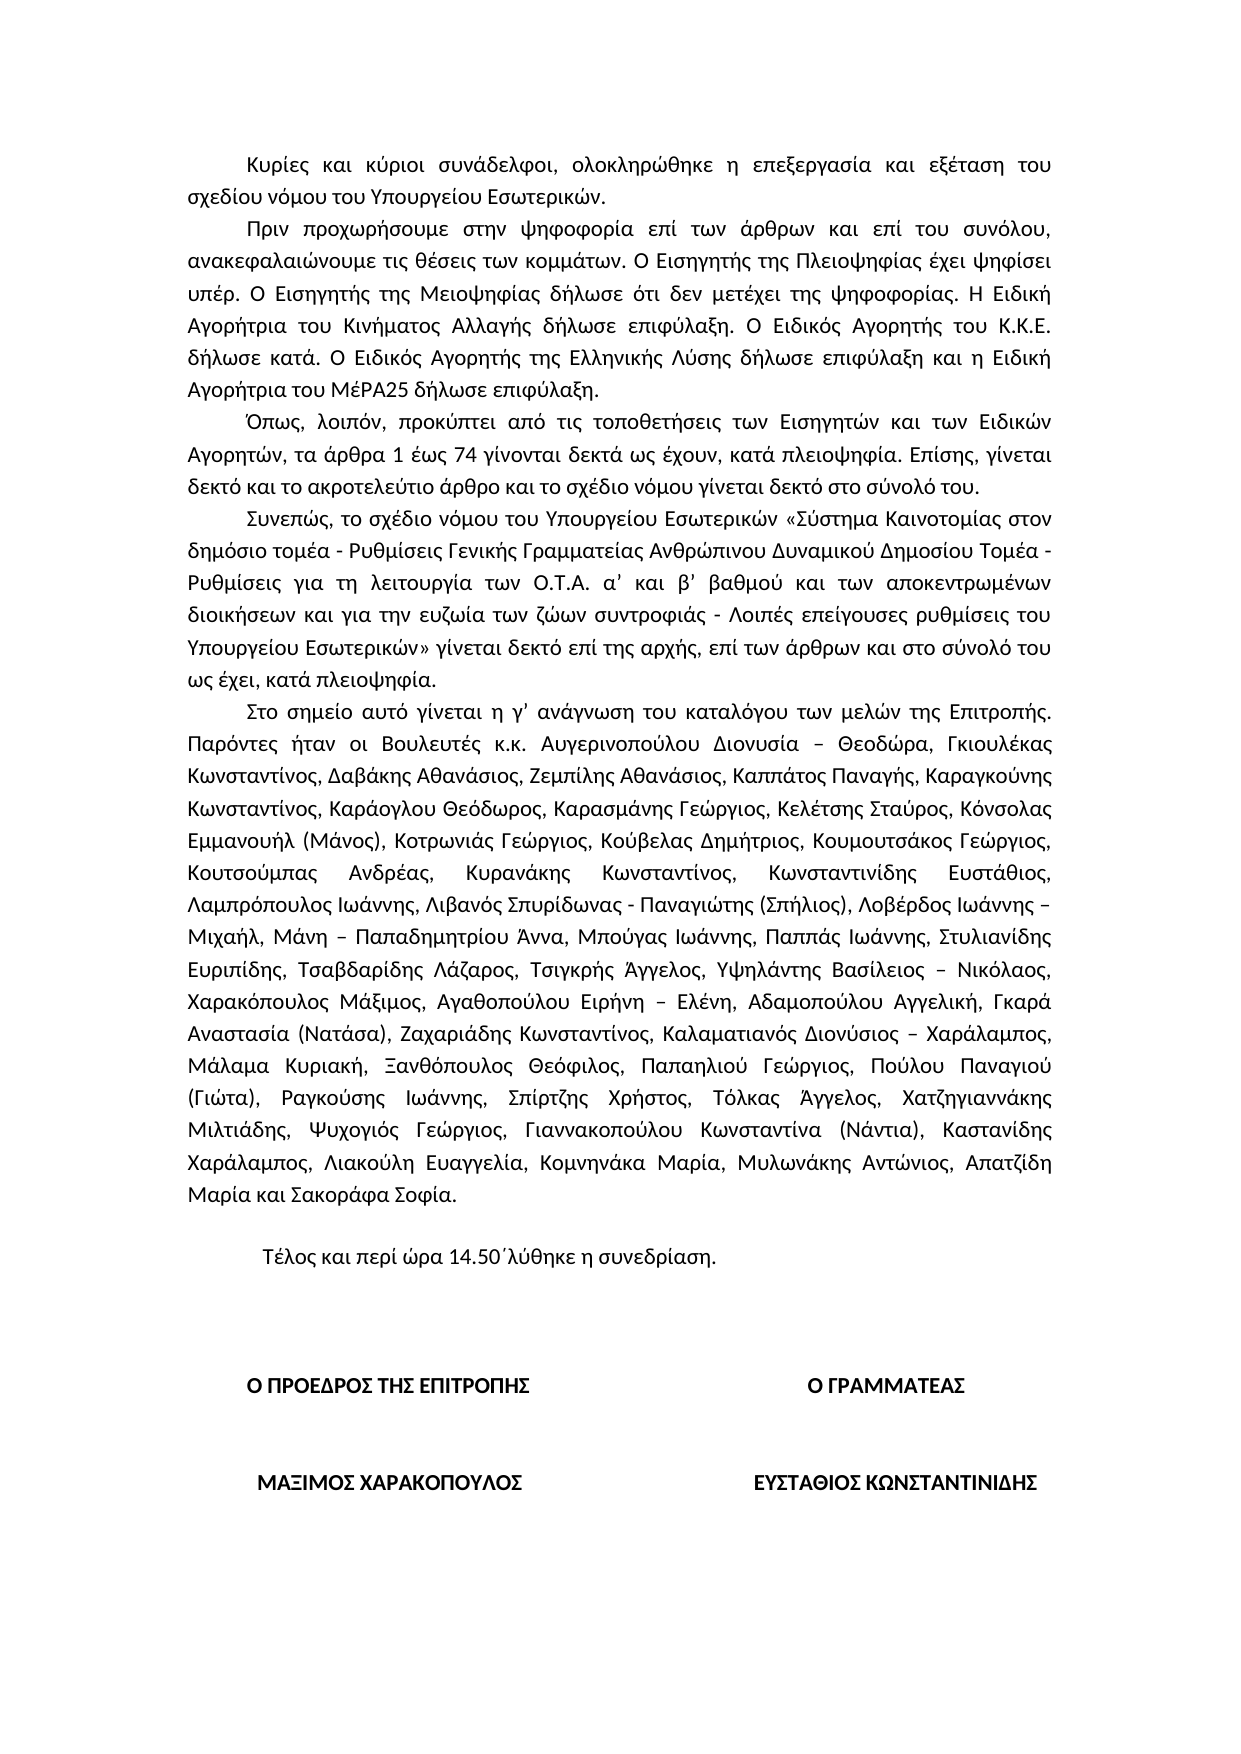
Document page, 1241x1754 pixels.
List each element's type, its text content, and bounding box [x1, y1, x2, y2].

text ΜΑΞΙΜΟΣ ΧΑΡΑΚΟΠΟΥΛΟΣ ΕΥΣΤΑΘΙΟΣ ΚΩΝΣΤΑΝΤΙΝΙΔΗΣ [187, 1468, 1053, 1496]
text Τέλος και περί ώρα 14.50΄λύθηκε η συνεδρίαση. [187, 1242, 1053, 1270]
text Πριν προχωρήσουμε στην ψηφοφορία επί των άρθρων και επί του συνόλου, ανακεφαλαιώνουμε τις θέσεις των κομμάτων. Ο Εισηγητής της Πλειοψηφίας έχει ψηφίσει υπέρ. Ο Εισηγητής της Μειοψηφίας δήλωσε ότι δεν μετέχει της ψηφοφορίας. Η Ειδική Αγορήτρια του Κινήματος Αλλαγής δήλωσε επιφύλαξη. Ο Ειδικός Αγορητής του Κ.Κ.Ε. δήλωσε κατά. Ο Ειδικός Αγορητής της Ελληνικής Λύσης δήλωσε επιφύλαξη και η Ειδική Αγορήτρια του ΜέΡΑ25 δήλωσε επιφύλαξη. [187, 214, 1053, 403]
text Κυρίες και κύριοι συνάδελφοι, ολοκληρώθηκε η επεξεργασία και εξέταση του σχεδίου νόμου του Υπουργείου Εσωτερικών. [187, 150, 1053, 210]
text Στο σημείο αυτό γίνεται η γ’ ανάγνωση του καταλόγου των μελών της Επιτροπής. Παρόντες ήταν οι Βουλευτές κ.κ. Αυγερινοπούλου Διονυσία – Θεοδώρα, Γκιουλέκας Κωνσταντίνος, Δαβάκης Αθανάσιος, Ζεμπίλης Αθανάσιος, Καππάτος Παναγής, Καραγκούνης Κωνσταντίνος, Καράογλου Θεόδωρος, Καρασμάνης Γεώργιος, Κελέτσης Σταύρος, Κόνσολας Εμμανουήλ (Μάνος), Κοτρωνιάς Γεώργιος, Κούβελας Δημήτριος, Κουμουτσάκος Γεώργιος, Κουτσούμπας Ανδρέας, Κυρανάκης Κωνσταντίνος, Κωνσταντινίδης Ευστάθιος, Λαμπρόπουλος Ιωάννης, Λιβανός Σπυρίδωνας - Παναγιώτης (Σπήλιος), Λοβέρδος Ιωάννης – Μιχαήλ, Μάνη – Παπαδημητρίου Άννα, Μπούγας Ιωάννης, Παππάς Ιωάννης, Στυλιανίδης Ευριπίδης, Τσαβδαρίδης Λάζαρος, Τσιγκρής Άγγελος, Υψηλάντης Βασίλειος – Νικόλαος, Χαρακόπουλος Μάξιμος, Αγαθοπούλου Ειρήνη – Ελένη, Αδαμοπούλου Αγγελική, Γκαρά Αναστασία (Νατάσα), Ζαχαριάδης Κωνσταντίνος, Καλαματιανός Διονύσιος – Χαράλαμπος, Μάλαμα Κυριακή, Ξανθόπουλος Θεόφιλος, Παπαηλιού Γεώργιος, Πούλου Παναγιού (Γιώτα), Ραγκούσης Ιωάννης, Σπίρτζης Χρήστος, Τόλκας Άγγελος, Χατζηγιαννάκης Μιλτιάδης, Ψυχογιός Γεώργιος, Γιαννακοπούλου Κωνσταντίνα (Νάντια), Καστανίδης Χαράλαμπος, Λιακούλη Ευαγγελία, Κομνηνάκα Μαρία, Μυλωνάκης Αντώνιος, Απατζίδη Μαρία και Σακοράφα Σοφία. [187, 697, 1053, 1208]
text Όπως, λοιπόν, προκύπτει από τις τοποθετήσεις των Εισηγητών και των Ειδικών Αγορητών, τα άρθρα 1 έως 74 γίνονται δεκτά ως έχουν, κατά πλειοψηφία. Επίσης, γίνεται δεκτό και το ακροτελεύτιο άρθρο και το σχέδιο νόμου γίνεται δεκτό στο σύνολό του. [187, 407, 1053, 500]
text Συνεπώς, το σχέδιο νόμου του Υπουργείου Εσωτερικών «Σύστημα Καινοτομίας στον δημόσιο τομέα - Ρυθμίσεις Γενικής Γραμματείας Ανθρώπινου Δυναμικού Δημοσίου Τομέα - Ρυθμίσεις για τη λειτουργία των Ο.Τ.Α. α’ και β’ βαθμού και των αποκεντρωμένων διοικήσεων και για την ευζωία των ζώων συντροφιάς - Λοιπές επείγουσες ρυθμίσεις του Υπουργείου Εσωτερικών» γίνεται δεκτό επί της αρχής, επί των άρθρων και στο σύνολό του ως έχει, κατά πλειοψηφία. [187, 504, 1053, 693]
text Ο ΠΡΟΕΔΡΟΣ ΤΗΣ ΕΠΙΤΡΟΠΗΣ Ο ΓΡΑΜΜΑΤΕΑΣ [187, 1371, 1053, 1399]
